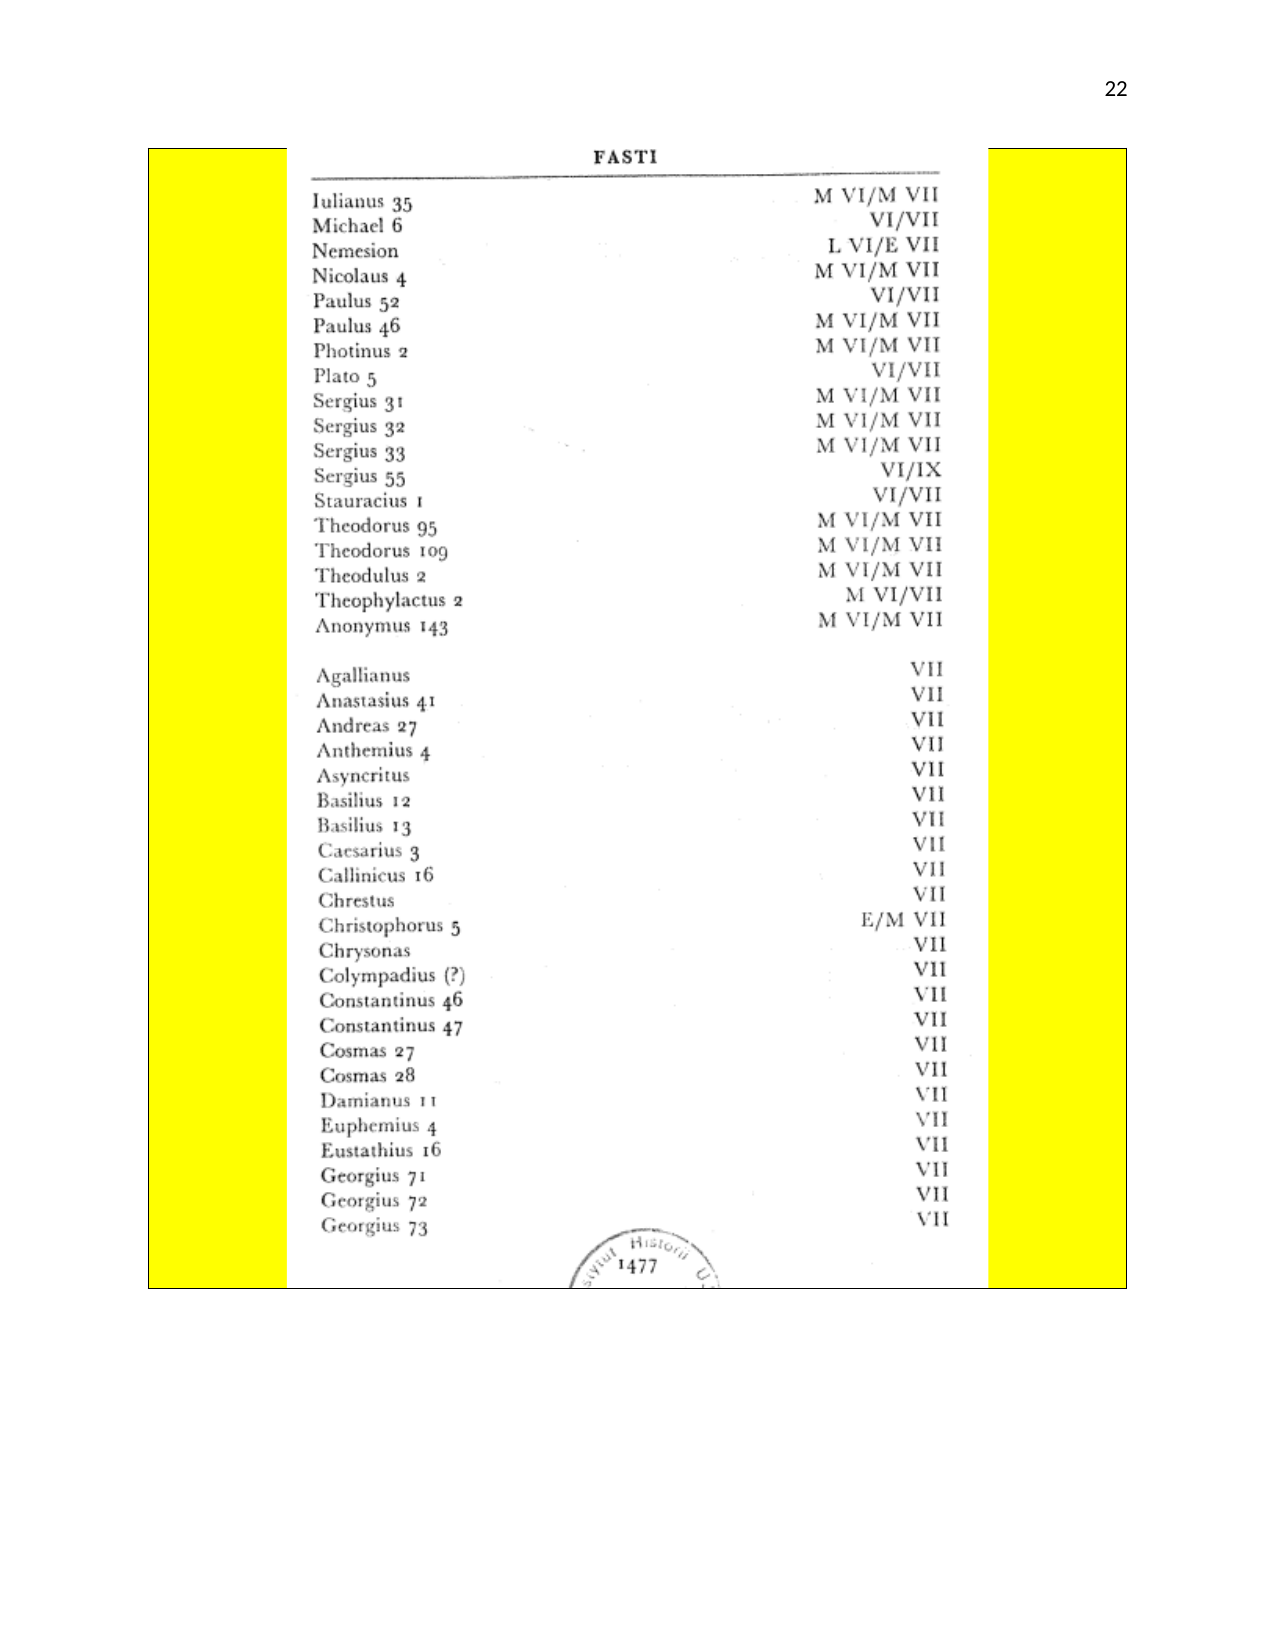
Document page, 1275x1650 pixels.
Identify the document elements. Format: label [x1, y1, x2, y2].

table_cell [149, 149, 286, 1288]
picture [286, 148, 989, 1288]
table_cell [989, 149, 1126, 1288]
